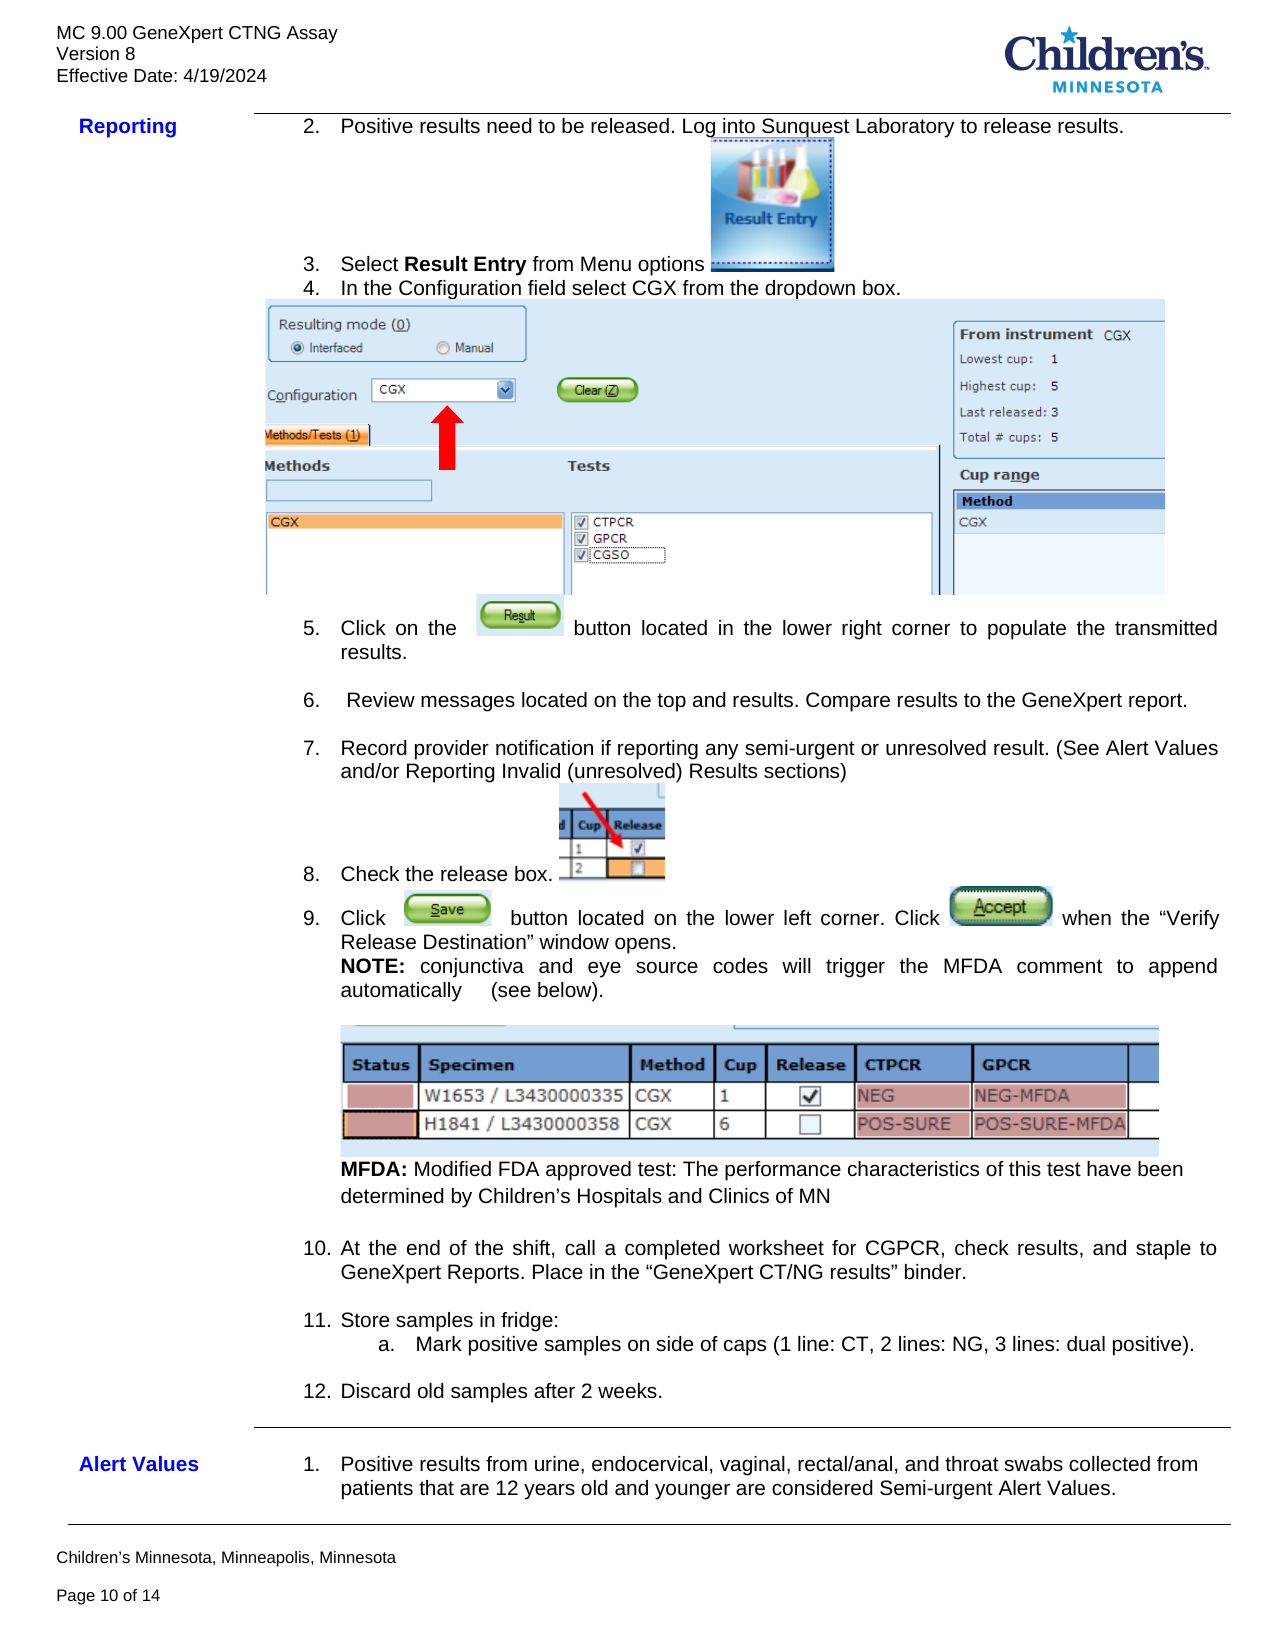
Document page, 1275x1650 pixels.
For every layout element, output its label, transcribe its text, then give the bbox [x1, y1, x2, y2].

picture [710, 137, 835, 272]
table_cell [254, 1428, 1231, 1524]
picture [340, 1025, 1159, 1157]
picture [1005, 26, 1210, 93]
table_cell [254, 114, 1231, 1427]
table_cell Alert Values [68, 1427, 254, 1524]
picture [404, 890, 492, 926]
table_cell Result Reporting [68, 113, 254, 1427]
picture [559, 783, 666, 882]
picture [949, 886, 1053, 926]
picture [265, 299, 1166, 636]
